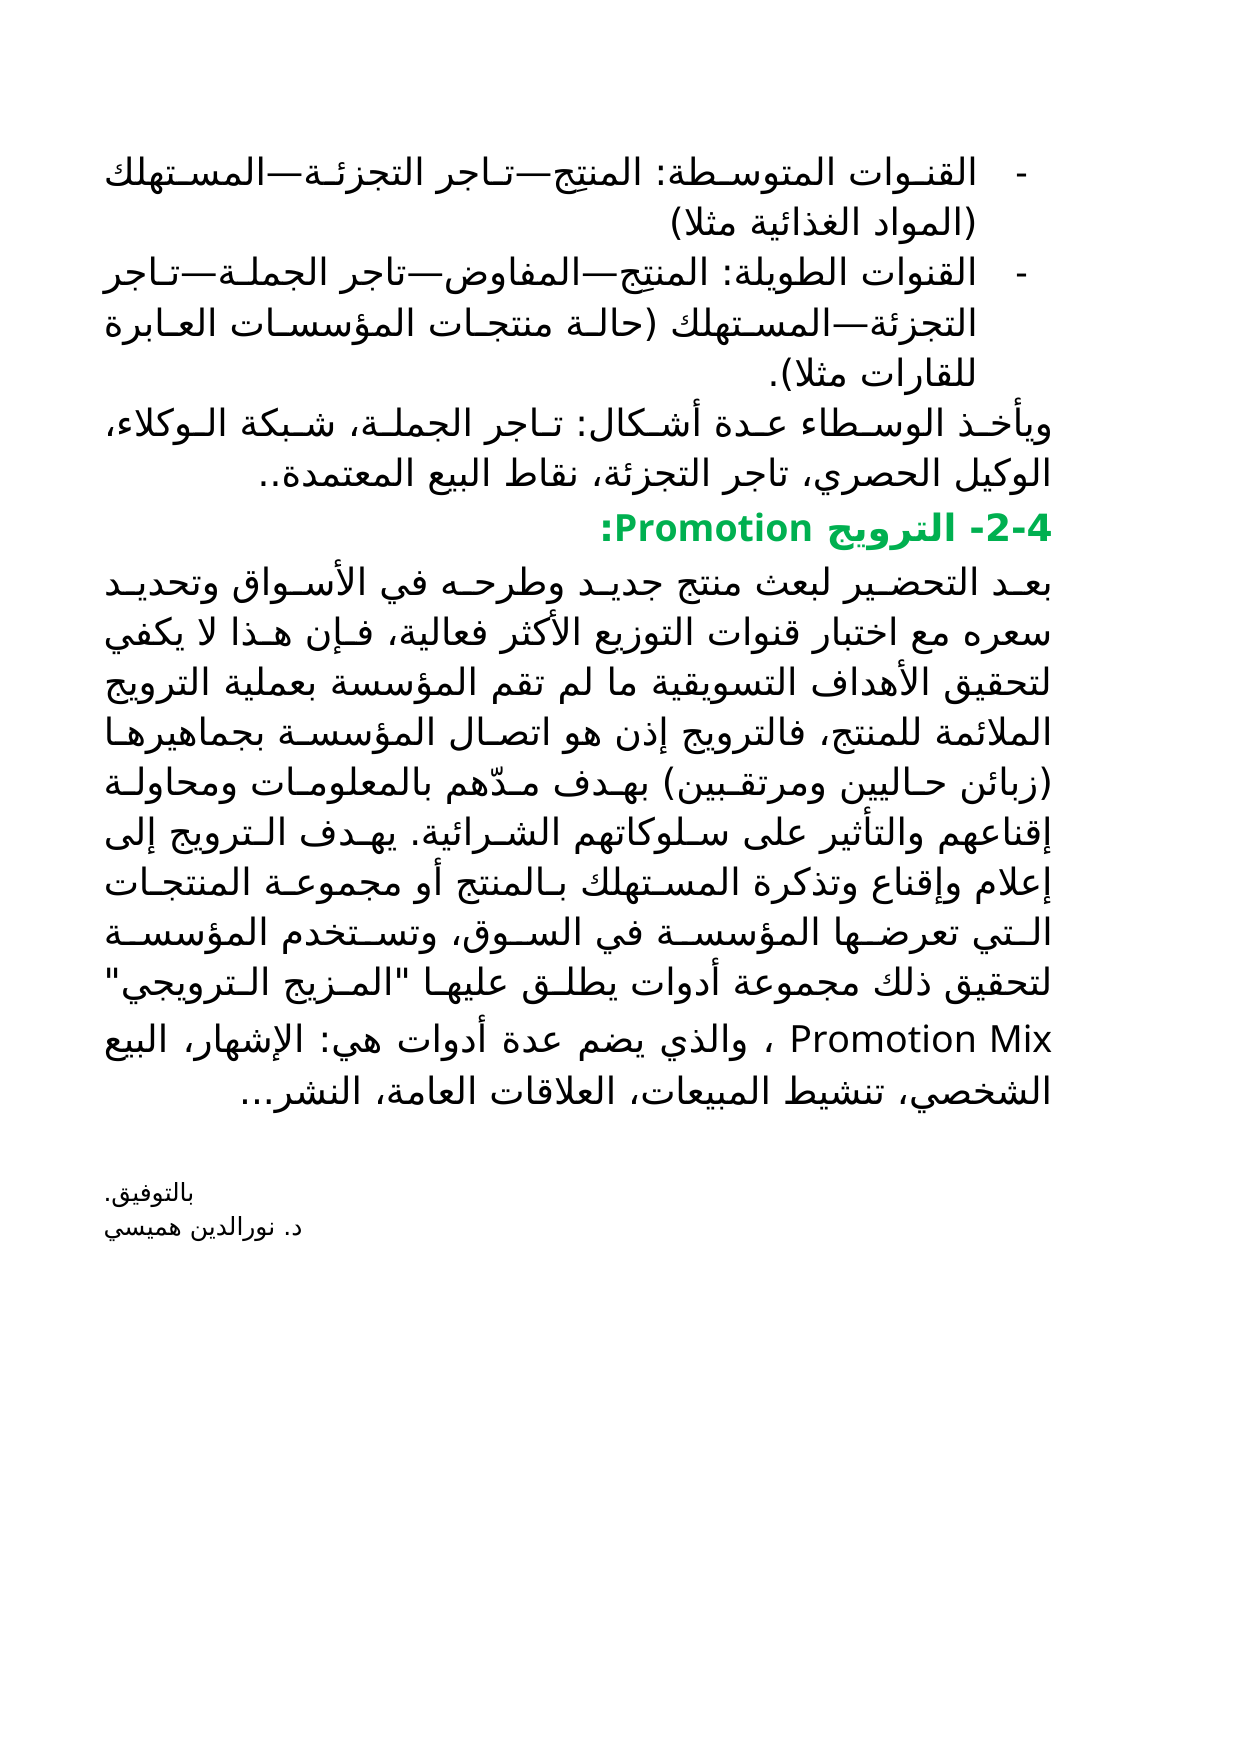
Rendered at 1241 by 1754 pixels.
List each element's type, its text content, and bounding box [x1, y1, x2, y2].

list القنوات الطويلة: المنتِج—المفاوض—تاجر الجملة—تاجر التجزئة—المستهلك (حالة منتجات المؤسسات العابرة للقارات مثلا). [103, 251, 1015, 395]
text د. نورالدين هميسي [103, 1212, 1053, 1241]
list القنوات المتوسطة: المنتِج—تاجر التجزئة—المستهلك (المواد الغذائية مثلا) [103, 150, 1015, 244]
text ويأخذ الوسطاء عدة أشكال: تاجر الجملة، شبكة الوكلاء، الوكيل الحصري، تاجر التجزئة، نقاط البيع المعتمدة.. [103, 401, 1053, 495]
text بعد التحضير لبعث منتج جديد وطرحه في الأسواق وتحديد سعره مع اختبار قنوات التوزيع الأكثر فعالية، فإن هذا لا يكفي لتحقيق الأهداف التسويقية ما لم تقم المؤسسة بعملية الترويج الملائمة للمنتج، فالترويج إذن هو اتصال المؤسسة بجماهيرها (زبائن حاليين ومرتقبين) بهدف مدّهم بالمعلومات ومحاولة إقناعهم والتأثير على سلوكاتهم الشرائية. يهدف الترويج إلى إعلام وإقناع وتذكرة المستهلك بالمنتج أو مجموعة المنتجات التي تعرضها المؤسسة في السوق، وتستخدم المؤسسة لتحقيق ذلك مجموعة أدوات يطلق عليها "المزيج الترويجي" Promotion Mix ، والذي يضم عدة أدوات هي: الإشهار، البيع الشخصي، تنشيط المبيعات، العلاقات العامة، النشر... [103, 560, 1053, 1113]
text 2-4- الترويج Promotion: [103, 502, 1053, 553]
text بالتوفيق. [103, 1178, 1053, 1208]
